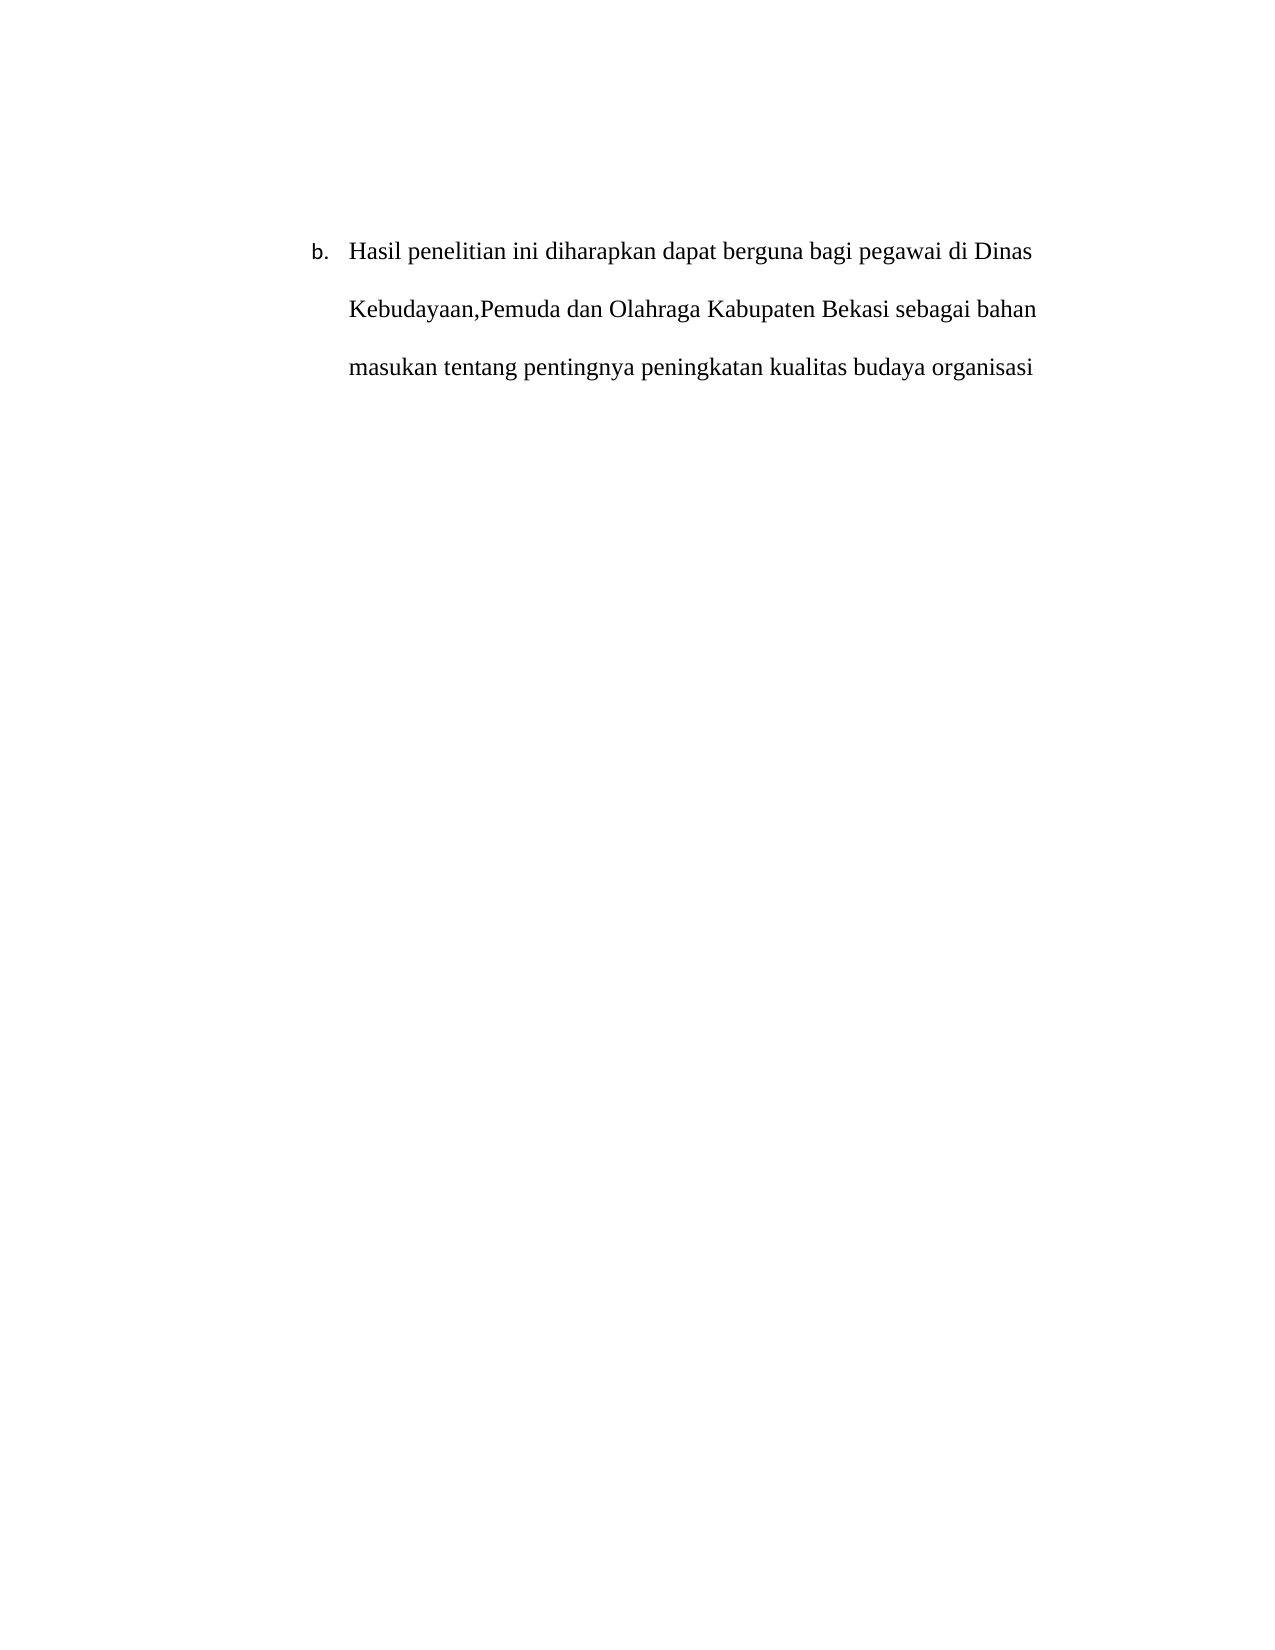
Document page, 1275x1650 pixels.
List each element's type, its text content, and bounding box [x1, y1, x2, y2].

list Hasil penelitian ini diharapkan dapat berguna bagi pegawai di Dinas Kebudayaan,Pemuda dan Olahraga Kabupaten Bekasi sebagai bahan masukan tentang pentingnya peningkatan kualitas budaya organisasi [311, 236, 1098, 380]
